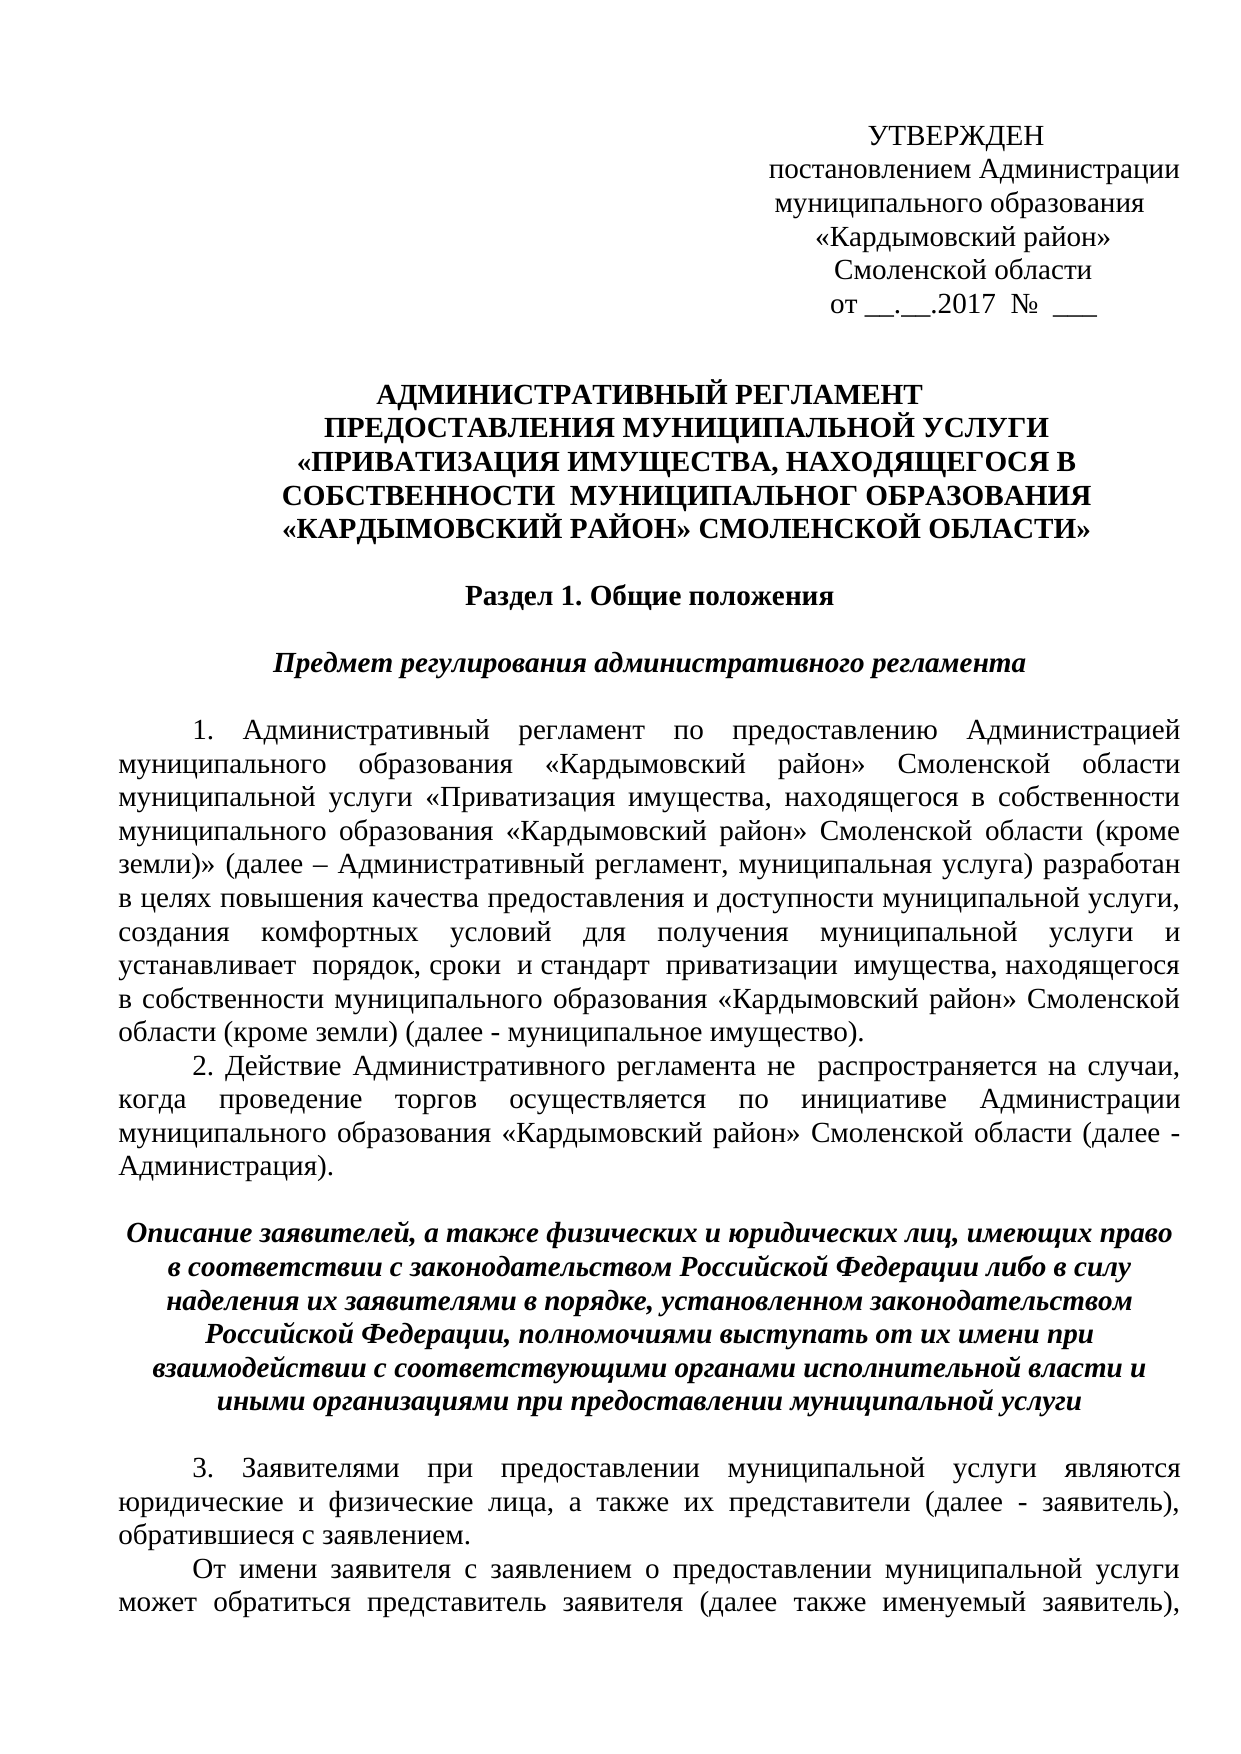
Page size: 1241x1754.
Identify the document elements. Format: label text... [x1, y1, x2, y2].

text постановлением Администрации [118, 152, 1181, 185]
text 2. Действие Административного регламента не распространяется на случаи, когда проведение торгов осуществляется по инициативе Администрации муниципального образования «Кардымовский район» Смоленской области (далее - Администрация). [118, 1048, 1181, 1182]
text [118, 1551, 1181, 1618]
subtitle ПРЕДОСТАВЛЕНИЯ МУНИЦИПАЛЬНОЙ УСЛУГИ «ПРИВАТИЗАЦИЯ ИМУЩЕСТВА, НАХОДЯЩЕГОСЯ В СОБСТВЕННОСТИ МУНИЦИПАЛЬНОГ ОБРАЗОВАНИЯ «КАРДЫМОВСКИЙ РАЙОН» СМОЛЕНСКОЙ ОБЛАСТИ» [192, 411, 1181, 545]
text 3. Заявителями при предоставлении муниципальной услуги являются юридические и физические лица, а также их представители (далее - заявитель), обратившиеся с заявлением. [118, 1450, 1181, 1551]
text Описание заявителей, а также физических и юридических лиц, имеющих право в соответствии с законодательством Российской Федерации либо в силу наделения их заявителями в порядке, установленном законодательством Российской Федерации, полномочиями выступать от их имени при взаимодействии с соответствующими органами исполнительной власти и иными организациями при предоставлении муниципальной услуги [118, 1216, 1181, 1417]
text Смоленской области [118, 252, 1181, 286]
text 1. Административный регламент по предоставлению Администрацией муниципального образования «Кардымовский район» Смоленской области муниципальной услуги «Приватизация имущества, находящегося в собственности муниципального образования «Кардымовский район» Смоленской области (кроме земли)» (далее – Административный регламент, муниципальная услуга) разработан в целях повышения качества предоставления и доступности муниципальной услуги, создания комфортных условий для получения муниципальной услуги и устанавливает порядок, сроки и стандарт приватизации имущества, находящегося в собственности муниципального образования «Кардымовский район» Смоленской области (кроме земли) (далее - муниципальное имущество). [118, 712, 1181, 1048]
text «Кардымовский район» [118, 219, 1181, 252]
subtitle АДМИНИСТРАТИВНЫЙ РЕГЛАМЕНТ [118, 377, 1181, 411]
text Предмет регулирования административного регламента [118, 645, 1181, 679]
text Раздел 1. Общие положения [118, 578, 1181, 612]
text муниципального образования [118, 185, 1181, 219]
text от __.__.2017 № ___ [118, 286, 1181, 319]
text УТВЕРЖДЕН [118, 118, 1181, 152]
